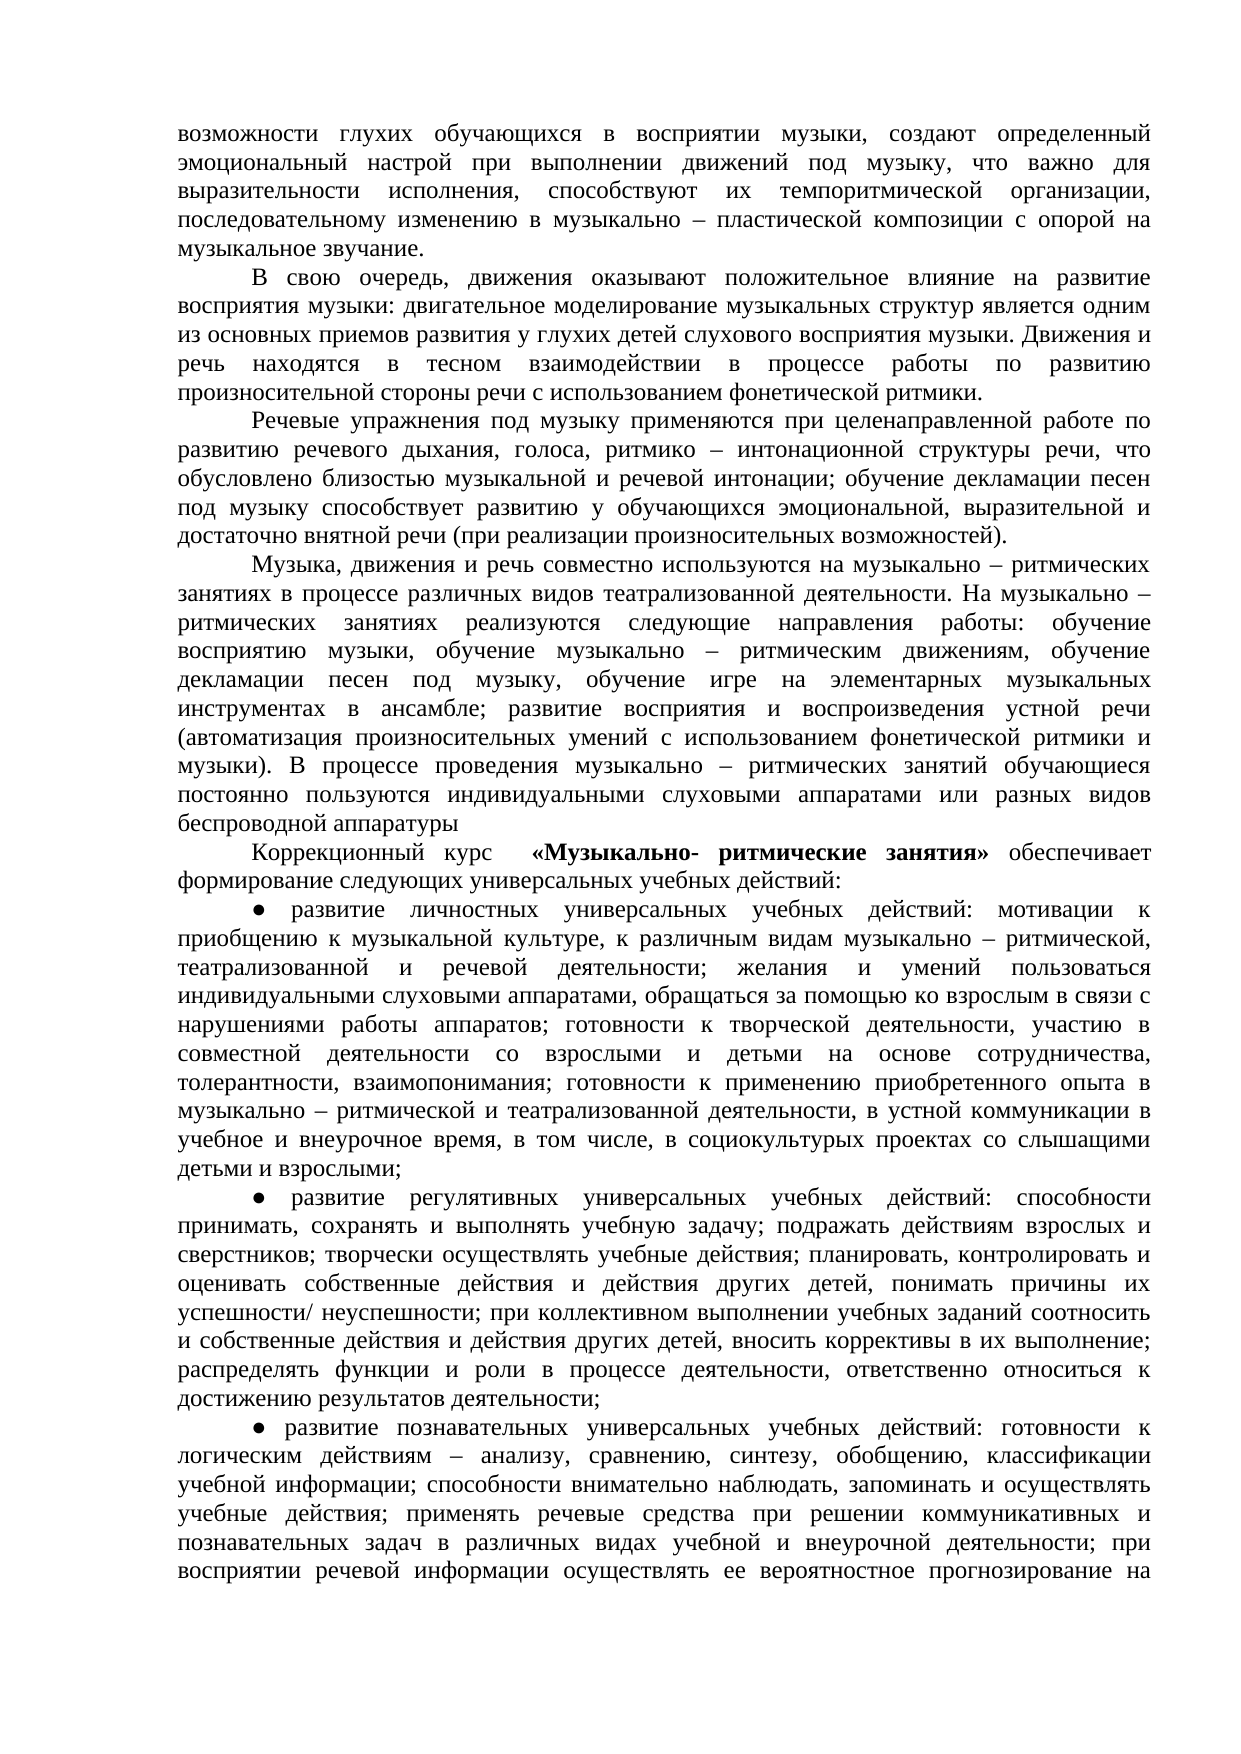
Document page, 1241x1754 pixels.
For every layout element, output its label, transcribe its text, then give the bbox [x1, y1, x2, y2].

text В свою очередь, движения оказывают положительное влияние на развитие восприятия музыки: двигательное моделирование музыкальных структур является одним из основных приемов развития у глухих детей слухового восприятия музыки. Движения и речь находятся в тесном взаимодействии в процессе работы по развитию произносительной стороны речи с использованием фонетической ритмики. [177, 262, 1152, 406]
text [177, 1412, 1152, 1584]
text Музыка, движения и речь совместно используются на музыкально – ритмических занятиях в процессе различных видов театрализованной деятельности. На музыкально – ритмических занятиях реализуются следующие направления работы: обучение восприятию музыки, обучение музыкально – ритмическим движениям, обучение декламации песен под музыку, обучение игре на элементарных музыкальных инструментах в ансамбле; развитие восприятия и воспроизведения устной речи (автоматизация произносительных умений с использованием фонетической ритмики и музыки). В процессе проведения музыкально – ритмических занятий обучающиеся постоянно пользуются индивидуальными слуховыми аппаратами или разных видов беспроводной аппаратуры [177, 549, 1152, 837]
text Речевые упражнения под музыку применяются при целенаправленной работе по развитию речевого дыхания, голоса, ритмико – интонационной структуры речи, что обусловлено близостью музыкальной и речевой интонации; обучение декламации песен под музыку способствует развитию у обучающихся эмоциональной, выразительной и достаточно внятной речи (при реализации произносительных возможностей). [177, 406, 1152, 549]
text ● развитие регулятивных универсальных учебных действий: способности принимать, сохранять и выполнять учебную задачу; подражать действиям взрослых и сверстников; творчески осуществлять учебные действия; планировать, контролировать и оценивать собственные действия и действия других детей, понимать причины их успешности/ неуспешности; при коллективном выполнении учебных заданий соотносить и собственные действия и действия других детей, вносить коррективы в их выполнение; распределять функции и роли в процессе деятельности, ответственно относиться к достижению результатов деятельности; [177, 1182, 1152, 1412]
text Коррекционный курс «Музыкально- ритмические занятия» обеспечивает формирование следующих универсальных учебных действий: [177, 837, 1152, 894]
text ● развитие личностных универсальных учебных действий: мотивации к приобщению к музыкальной культуре, к различным видам музыкально – ритмической, театрализованной и речевой деятельности; желания и умений пользоваться индивидуальными слуховыми аппаратами, обращаться за помощью ко взрослым в связи с нарушениями работы аппаратов; готовности к творческой деятельности, участию в совместной деятельности со взрослыми и детьми на основе сотрудничества, толерантности, взаимопонимания; готовности к применению приобретенного опыта в музыкально – ритмической и театрализованной деятельности, в устной коммуникации в учебное и внеурочное время, в том числе, в социокультурых проектах со слышащими детьми и взрослыми; [177, 894, 1152, 1182]
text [177, 118, 1152, 262]
